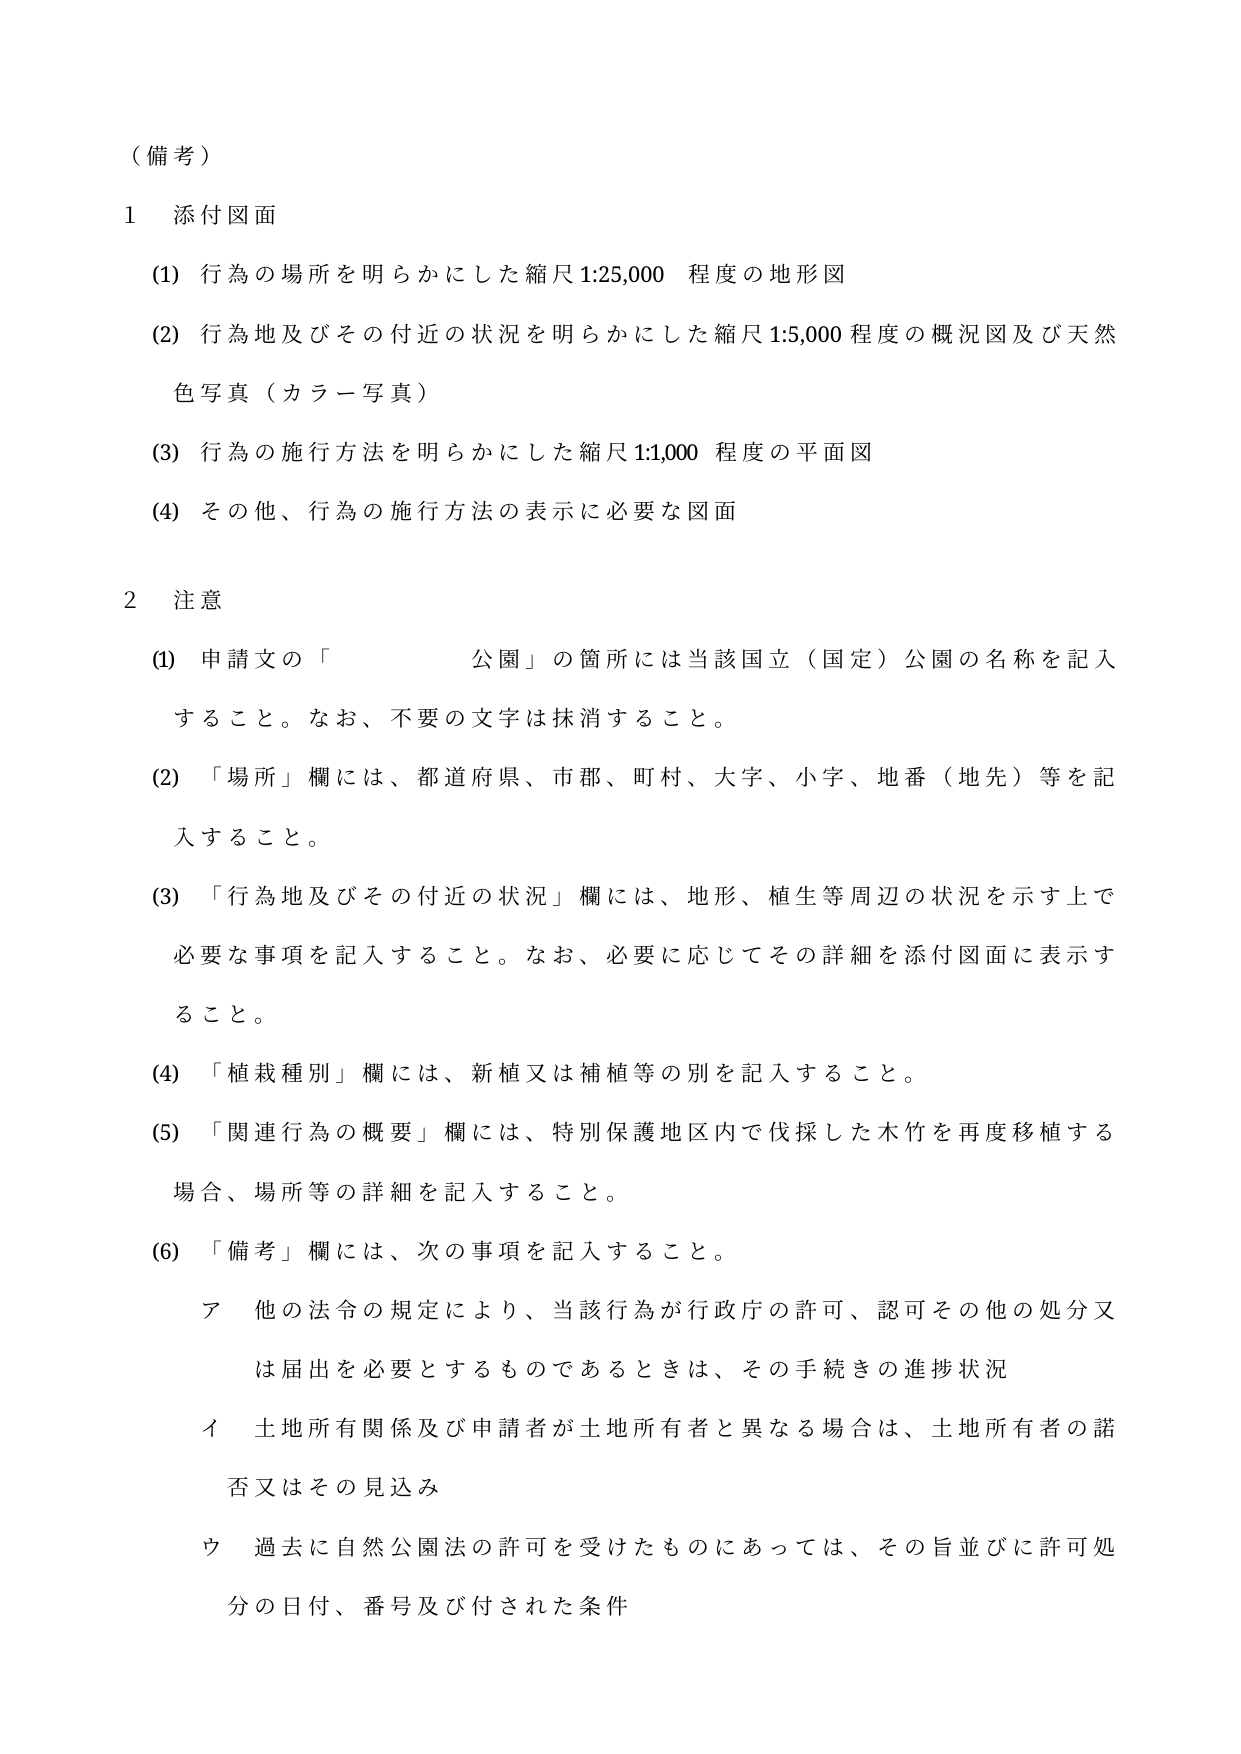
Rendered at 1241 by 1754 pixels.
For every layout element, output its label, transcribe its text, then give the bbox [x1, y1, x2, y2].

text (1)行為の場所を明らかにした縮尺1:25,000程度の地形図 [134, 244, 1121, 303]
text (4)「植栽種別」欄には、新植又は補植等の別を記入すること。 [134, 1043, 1121, 1102]
text (5)「関連行為の概要」欄には、特別保護地区内で伐採した木竹を再度移植する場合、場所等の詳細を記入すること。 [134, 1102, 1121, 1220]
text (4)その他、行為の施行方法の表示に必要な図面 [134, 481, 1121, 540]
text イ 土地所有関係及び申請者が土地所有者と異なる場合は、土地所有者の諾否又はその見込み [173, 1398, 1121, 1516]
text (2)行為地及びその付近の状況を明らかにした縮尺1:5,000程度の概況図及び天然色写真（カラー写真） [134, 303, 1121, 421]
text （備考） [119, 126, 1121, 185]
text (2)「場所」欄には、都道府県、市郡、町村、大字、小字、地番（地先）等を記入すること。 [134, 747, 1121, 865]
text ２ 注意 [119, 569, 1121, 628]
text (6)「備考」欄には、次の事項を記入すること。 [134, 1220, 1121, 1279]
text (3)行為の施行方法を明らかにした縮尺1:1,000程度の平面図 [134, 421, 1121, 481]
text １ 添付図面 [119, 185, 1121, 244]
text (3)「行為地及びその付近の状況」欄には、地形、植生等周辺の状況を示す上で必要な事項を記入すること。なお、必要に応じてその詳細を添付図面に表示すること。 [134, 865, 1121, 1043]
text ア 他の法令の規定により、当該行為が行政庁の許可、認可その他の処分又は届出を必要とするものであるときは、その手続きの進捗状況 [173, 1279, 1121, 1398]
text (1)申請文の「 公園」の箇所には当該国立（国定）公園の名称を記入すること。なお、不要の文字は抹消すること。 [134, 628, 1121, 747]
text ウ 過去に自然公園法の許可を受けたものにあっては、その旨並びに許可処分の日付、番号及び付された条件 [173, 1516, 1121, 1634]
